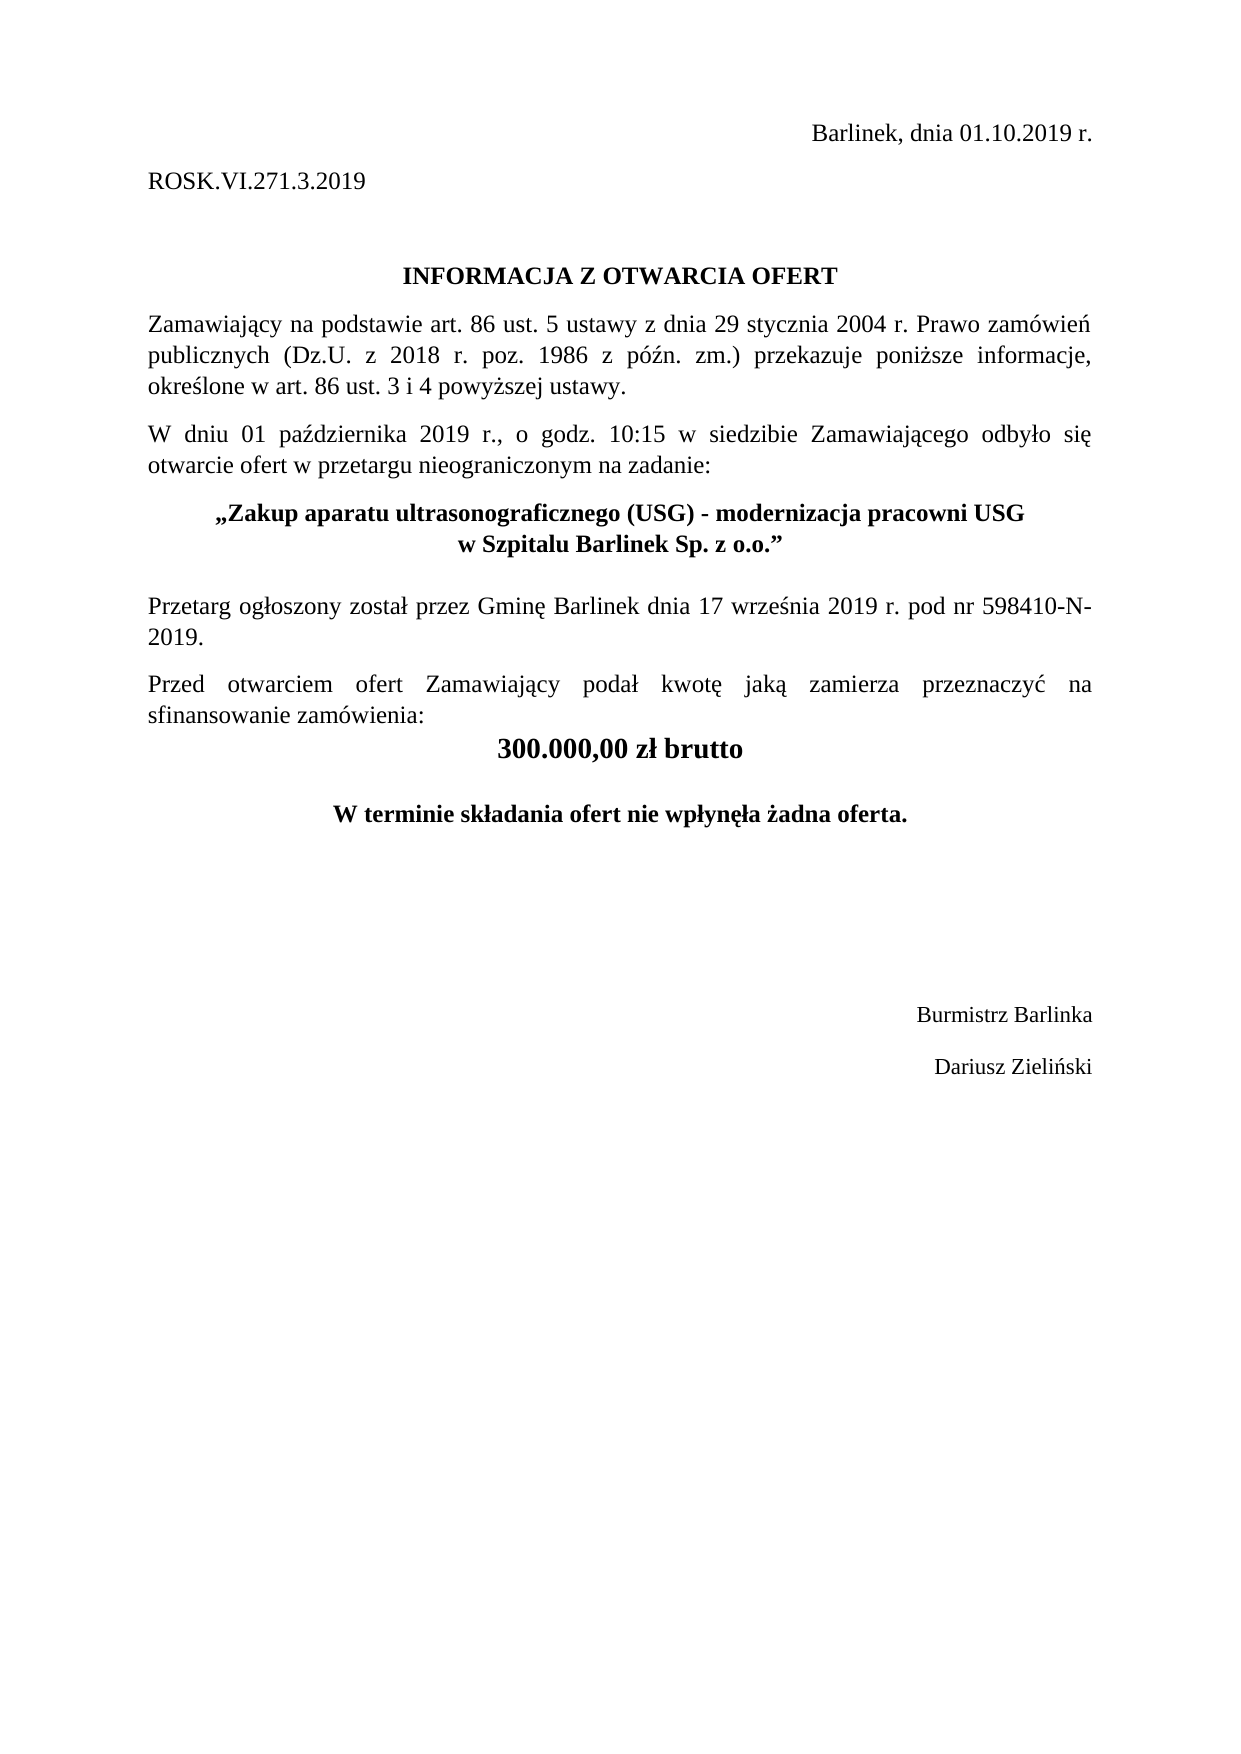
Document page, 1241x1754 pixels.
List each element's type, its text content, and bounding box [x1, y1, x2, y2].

text „Zakup aparatu ultrasonograficznego (USG) - modernizacja pracowni USG [148, 498, 1093, 526]
text Przetarg ogłoszony został przez Gminę Barlinek dnia 17 września 2019 r. pod nr 598410-N-2019. [148, 591, 1093, 651]
text Przed otwarciem ofert Zamawiający podał kwotę jaką zamierza przeznaczyć na sfinansowanie zamówienia: [148, 669, 1093, 729]
text Barlinek, dnia 01.10.2019 r. [148, 118, 1093, 147]
text 300.000,00 zł brutto [148, 732, 1093, 765]
text w Szpitalu Barlinek Sp. z o.o.” [148, 529, 1093, 557]
text W dniu 01 października 2019 r., o godz. 10:15 w siedzibie Zamawiającego odbyło się otwarcie ofert w przetargu nieograniczonym na zadanie: [148, 419, 1093, 479]
text Zamawiający na podstawie art. 86 ust. 5 ustawy z dnia 29 stycznia 2004 r. Prawo zamówień publicznych (Dz.U. z 2018 r. poz. 1986 z późn. zm.) przekazuje poniższe informacje, określone w art. 86 ust. 3 i 4 powyższej ustawy. [148, 309, 1093, 400]
text INFORMACJA Z OTWARCIA OFERT [148, 261, 1093, 290]
text W terminie składania ofert nie wpłynęła żadna oferta. [148, 799, 1093, 827]
text Dariusz Zieliński [148, 1053, 1093, 1080]
text Burmistrz Barlinka [148, 1001, 1093, 1027]
text ROSK.VI.271.3.2019 [148, 166, 1093, 195]
